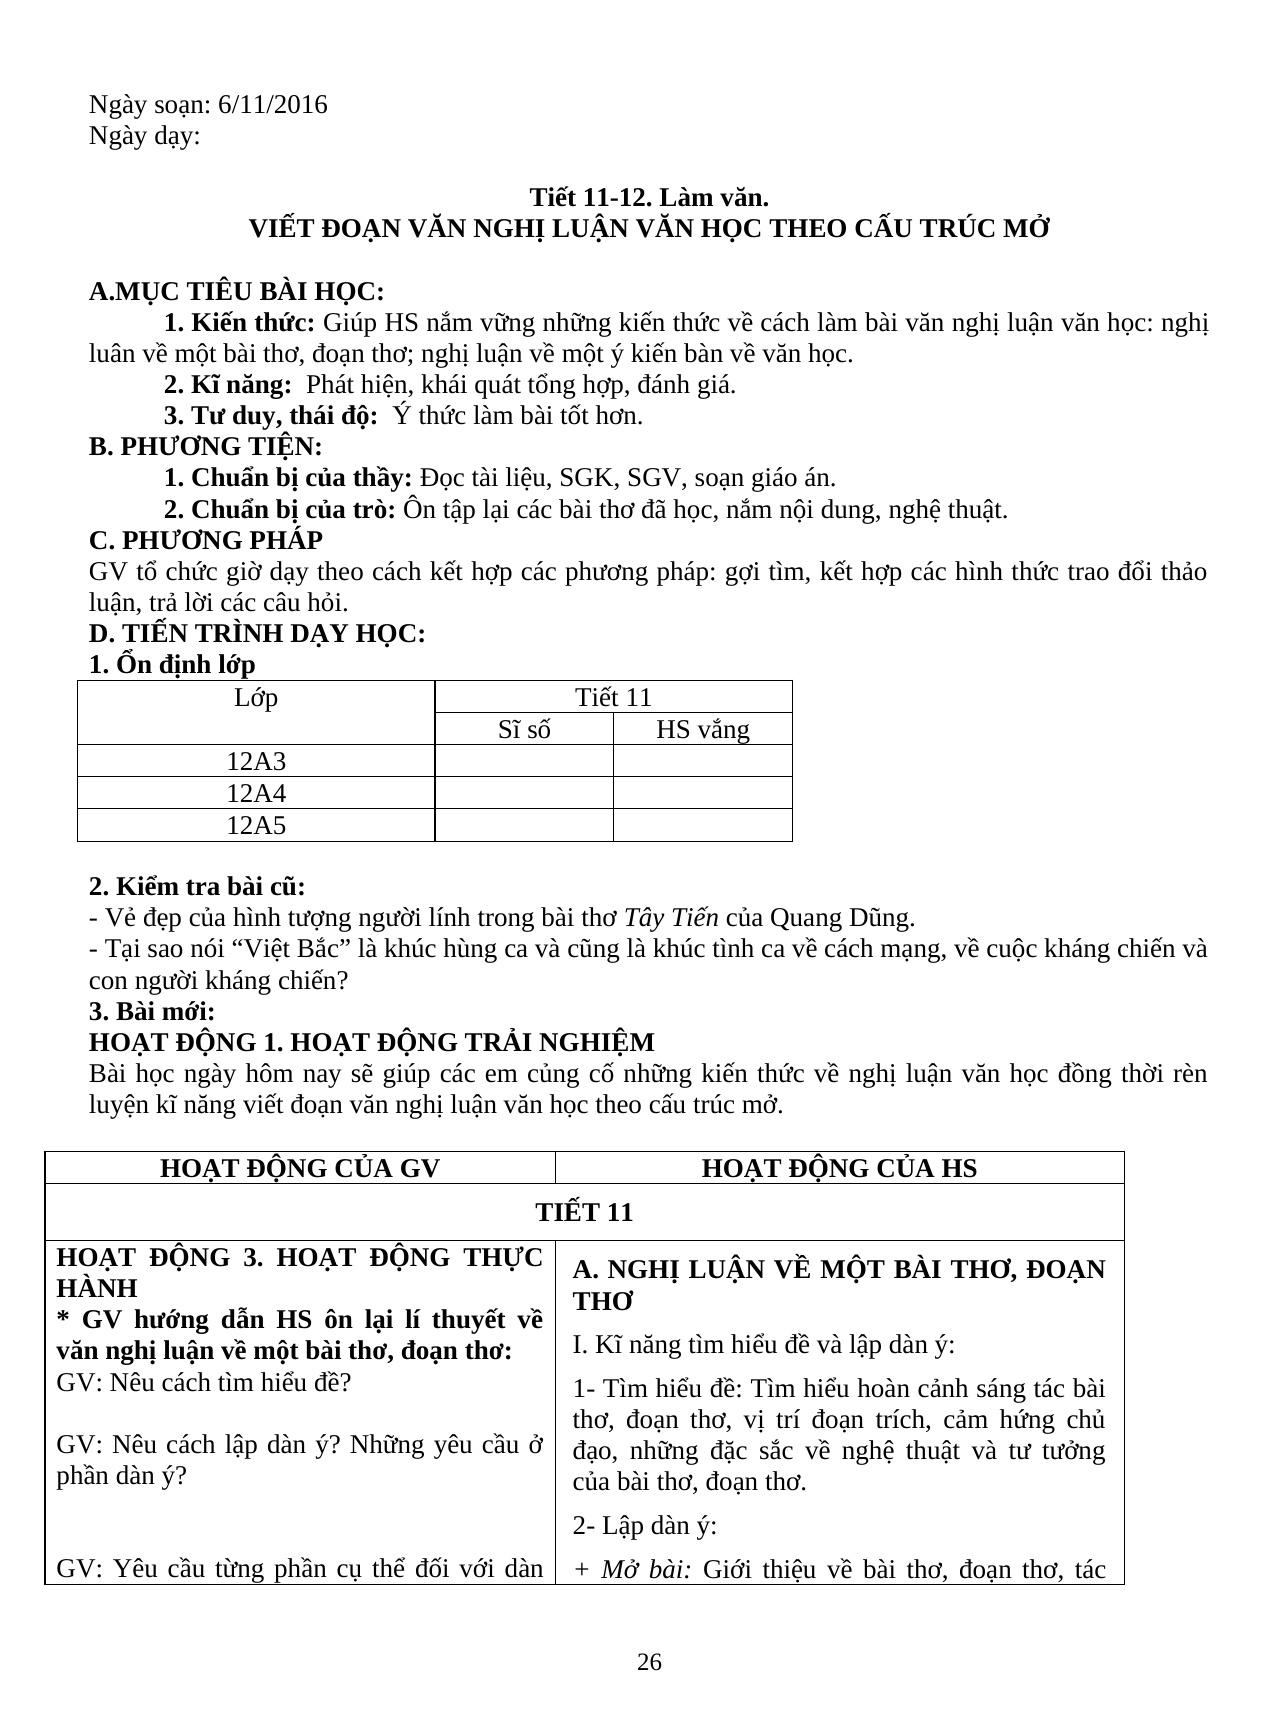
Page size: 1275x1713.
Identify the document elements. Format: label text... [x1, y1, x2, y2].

text 1. Ổn định lớp [89, 648, 1210, 679]
text 3. Tư duy, thái độ: Ý thức làm bài tốt hơn. [89, 399, 1210, 430]
text Bài học ngày hôm nay sẽ giúp các em củng cố những kiến thức về nghị luận văn học đồng thời rèn luyện kĩ năng viết đoạn văn nghị luận văn học theo cấu trúc mở. [89, 1057, 1210, 1119]
text B. PHƯƠNG TIỆN: [89, 430, 1210, 462]
table_header Tiết 11 [436, 681, 792, 712]
table_cell 12A5 [78, 809, 434, 841]
text D. TIẾN TRÌNH DẠY HỌC: [89, 617, 1210, 648]
table_cell [436, 745, 613, 776]
text Ngày soạn: 6/11/2016 [89, 88, 1210, 119]
table_cell 12A3 [78, 745, 434, 776]
table_header Lớp [78, 681, 434, 744]
text HOẠT ĐỘNG 1. HOẠT ĐỘNG TRẢI NGHIỆM [89, 1026, 1210, 1057]
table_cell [46, 1241, 555, 1584]
table_cell TIẾT 11 [46, 1184, 1124, 1240]
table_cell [556, 1241, 1124, 1584]
table_cell [614, 745, 792, 776]
table_cell [436, 809, 613, 841]
table_cell [436, 777, 613, 808]
text GV tổ chức giờ dạy theo cách kết hợp các phương pháp: gợi tìm, kết hợp các hình thức trao đổi thảo luận, trả lời các câu hỏi. [89, 555, 1210, 617]
text - Vẻ đẹp của hình tượng người lính trong bài thơ Tây Tiến của Quang Dũng. [89, 901, 1210, 933]
text 3. Bài mới: [89, 995, 1210, 1026]
text Tiết 11-12. Làm văn. [89, 181, 1210, 212]
table_header HOẠT ĐỘNG CỦA GV [46, 1152, 555, 1183]
text 1. Kiến thức: Giúp HS nắm vững những kiến thức về cách làm bài văn nghị luận văn học: nghị luân về một bài thơ, đoạn thơ; nghị luận về một ý kiến bàn về văn học. [89, 306, 1210, 368]
text - Tại sao nói “Việt Bắc” là khúc hùng ca và cũng là khúc tình ca về cách mạng, về cuộc kháng chiến và con người kháng chiến? [89, 933, 1210, 995]
text 1. Chuẩn bị của thầy: Đọc tài liệu, SGK, SGV, soạn giáo án. [89, 462, 1210, 493]
text 2. Chuẩn bị của trò: Ôn tập lại các bài thơ đã học, nắm nội dung, nghệ thuật. [89, 493, 1210, 524]
text 2. Kĩ năng: Phát hiện, khái quát tổng hợp, đánh giá. [89, 368, 1210, 399]
table_cell HS vắng [614, 713, 792, 744]
text A.MỤC TIÊU BÀI HỌC: [89, 275, 1210, 306]
text Ngày dạy: [89, 119, 1210, 150]
text C. PHƯƠNG PHÁP [89, 524, 1210, 555]
table_cell Sĩ số [436, 713, 613, 744]
table_cell [614, 809, 792, 841]
text 2. Kiểm tra bài cũ: [89, 870, 1210, 901]
table_header HOẠT ĐỘNG CỦA HS [556, 1152, 1124, 1183]
table_cell 12A4 [78, 777, 434, 808]
table_cell [614, 777, 792, 808]
text VIẾT ĐOẠN VĂN NGHỊ LUẬN VĂN HỌC THEO CẤU TRÚC MỞ [89, 212, 1210, 243]
